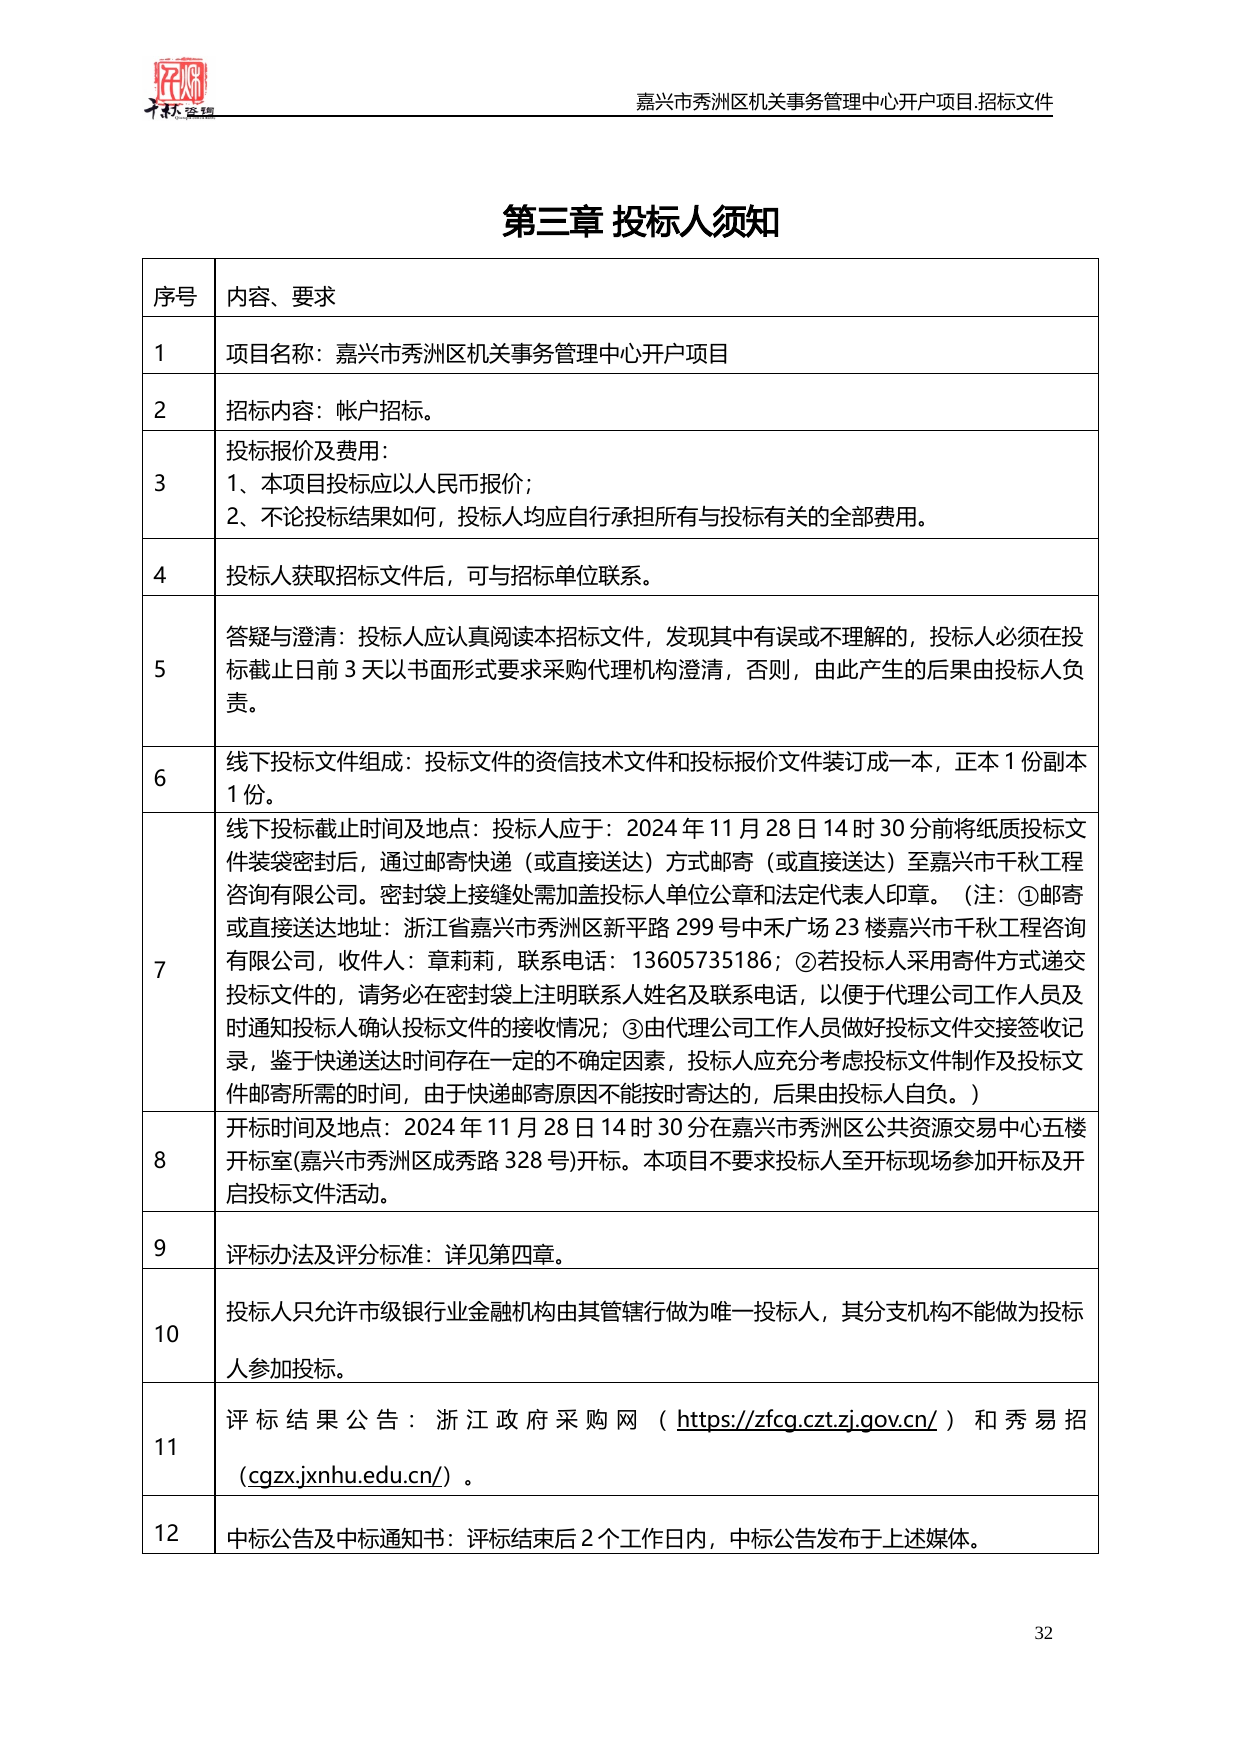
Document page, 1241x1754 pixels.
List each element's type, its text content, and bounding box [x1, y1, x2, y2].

table_cell 9 [143, 1212, 214, 1268]
table_cell 中标公告及中标通知书：评标结束后2个工作日内，中标公告发布于上述媒体。 [216, 1496, 1098, 1552]
table_cell 评标办法及评分标准：详见第四章。 [216, 1212, 1098, 1268]
table_cell 3 [143, 431, 214, 538]
table_cell 答疑与澄清：投标人应认真阅读本招标文件，发现其中有误或不理解的，投标人必须在投标截止日前3天以书面形式要求采购代理机构澄清，否则，由此产生的后果由投标人负责。 [216, 596, 1098, 746]
table_cell 投标报价及费用： 1、本项目投标应以人民币报价； 2、不论投标结果如何，投标人均应自行承担所有与投标有关的全部费用。 [216, 431, 1098, 538]
table_cell 11 [143, 1383, 214, 1495]
table_cell 线下投标截止时间及地点：投标人应于：2024年11月28日14时30分前将纸质投标文件装袋密封后，通过邮寄快递（或直接送达）方式邮寄（或直接送达）至嘉兴市千秋工程咨询有限公司。密封袋上接缝处需加盖投标人单位公章和法定代表人印章。（注：①邮寄或直接送达地址：浙江省嘉兴市秀洲区新平路299号中禾广场23楼嘉兴市千秋工程咨询有限公司，收件人：章莉莉，联系电话：13605735186；②若投标人采用寄件方式递交投标文件的，请务必在密封袋上注明联系人姓名及联系电话，以便于代理公司工作人员及时通知投标人确认投标文件的接收情况；③由代理公司工作人员做好投标文件交接签收记录，鉴于快递送达时间存在一定的不确定因素，投标人应充分考虑投标文件制作及投标文件邮寄所需的时间，由于快递邮寄原因不能按时寄达的，后果由投标人自负。） [216, 813, 1098, 1111]
table_cell 10 [143, 1269, 214, 1382]
table_cell 投标人获取招标文件后，可与招标单位联系。 [216, 539, 1098, 595]
table_cell 7 [143, 813, 214, 1111]
table_cell 招标内容：帐户招标。 [216, 374, 1098, 430]
table_cell 12 [143, 1496, 214, 1552]
table_cell 5 [143, 596, 214, 746]
table_cell 线下投标文件组成：投标文件的资信技术文件和投标报价文件装订成一本，正本1份副本1份。 [216, 747, 1098, 812]
table_cell 1 [143, 317, 214, 373]
table_cell 项目名称：嘉兴市秀洲区机关事务管理中心开户项目 [216, 317, 1098, 373]
table_cell 开标时间及地点：2024年11月28日14时30分在嘉兴市秀洲区公共资源交易中心五楼开标室(嘉兴市秀洲区成秀路328号)开标。本项目不要求投标人至开标现场参加开标及开启投标文件活动。 [216, 1112, 1098, 1211]
title 投标人须知 [187, 187, 1053, 252]
table_cell 8 [143, 1112, 214, 1211]
table_cell 评标结果公告：浙江政府采购网（https://zfcg.czt.zj.gov.cn/）和秀易招（cgzx.jxnhu.edu.cn/）。 [216, 1383, 1098, 1495]
table_header 序号 [143, 259, 214, 316]
picture [142, 56, 216, 121]
table_cell 6 [143, 747, 214, 812]
table_cell 2 [143, 374, 214, 430]
table_header 内容、要求 [216, 259, 1098, 316]
table_cell 4 [143, 539, 214, 595]
table_cell 投标人只允许市级银行业金融机构由其管辖行做为唯一投标人，其分支机构不能做为投标人参加投标。 [216, 1269, 1098, 1382]
